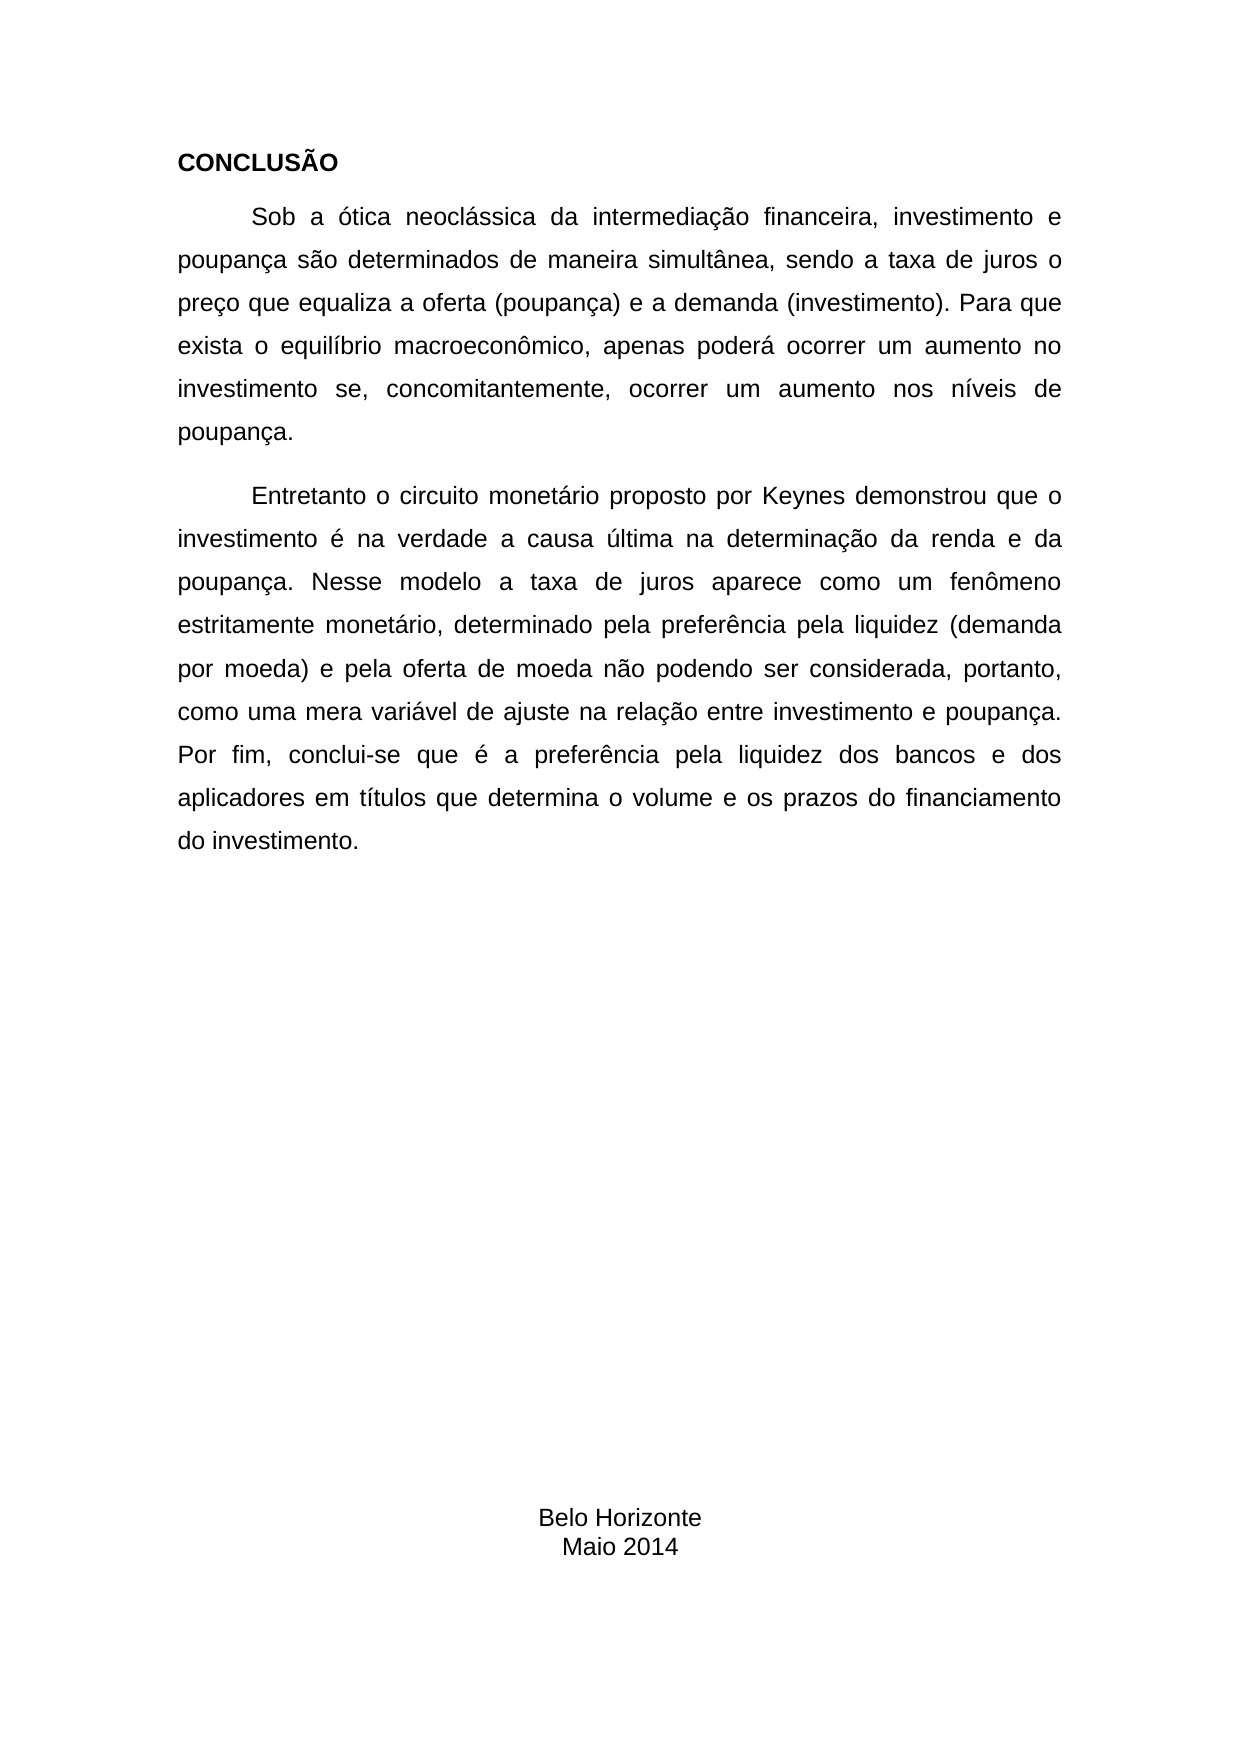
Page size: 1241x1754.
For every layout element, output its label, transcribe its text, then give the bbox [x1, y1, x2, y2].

text Entretanto o circuito monetário proposto por Keynes demonstrou que o investimento é na verdade a causa última na determinação da renda e da poupança. Nesse modelo a taxa de juros aparece como um fenômeno estritamente monetário, determinado pela preferência pela liquidez (demanda por moeda) e pela oferta de moeda não podendo ser considerada, portanto, como uma mera variável de ajuste na relação entre investimento e poupança. Por fim, conclui-se que é a preferência pela liquidez dos bancos e dos aplicadores em títulos que determina o volume e os prazos do financiamento do investimento. [177, 481, 1063, 855]
subtitle Belo Horizonte [177, 1503, 1063, 1532]
text Sob a ótica neoclássica da intermediação financeira, investimento e poupança são determinados de maneira simultânea, sendo a taxa de juros o preço que equaliza a oferta (poupança) e a demanda (investimento). Para que exista o equilíbrio macroeconômico, apenas poderá ocorrer um aumento no investimento se, concomitantemente, ocorrer um aumento nos níveis de poupança. [177, 201, 1063, 446]
text Maio 2014 [177, 1532, 1063, 1560]
text CONCLUSÃO [177, 148, 1063, 176]
